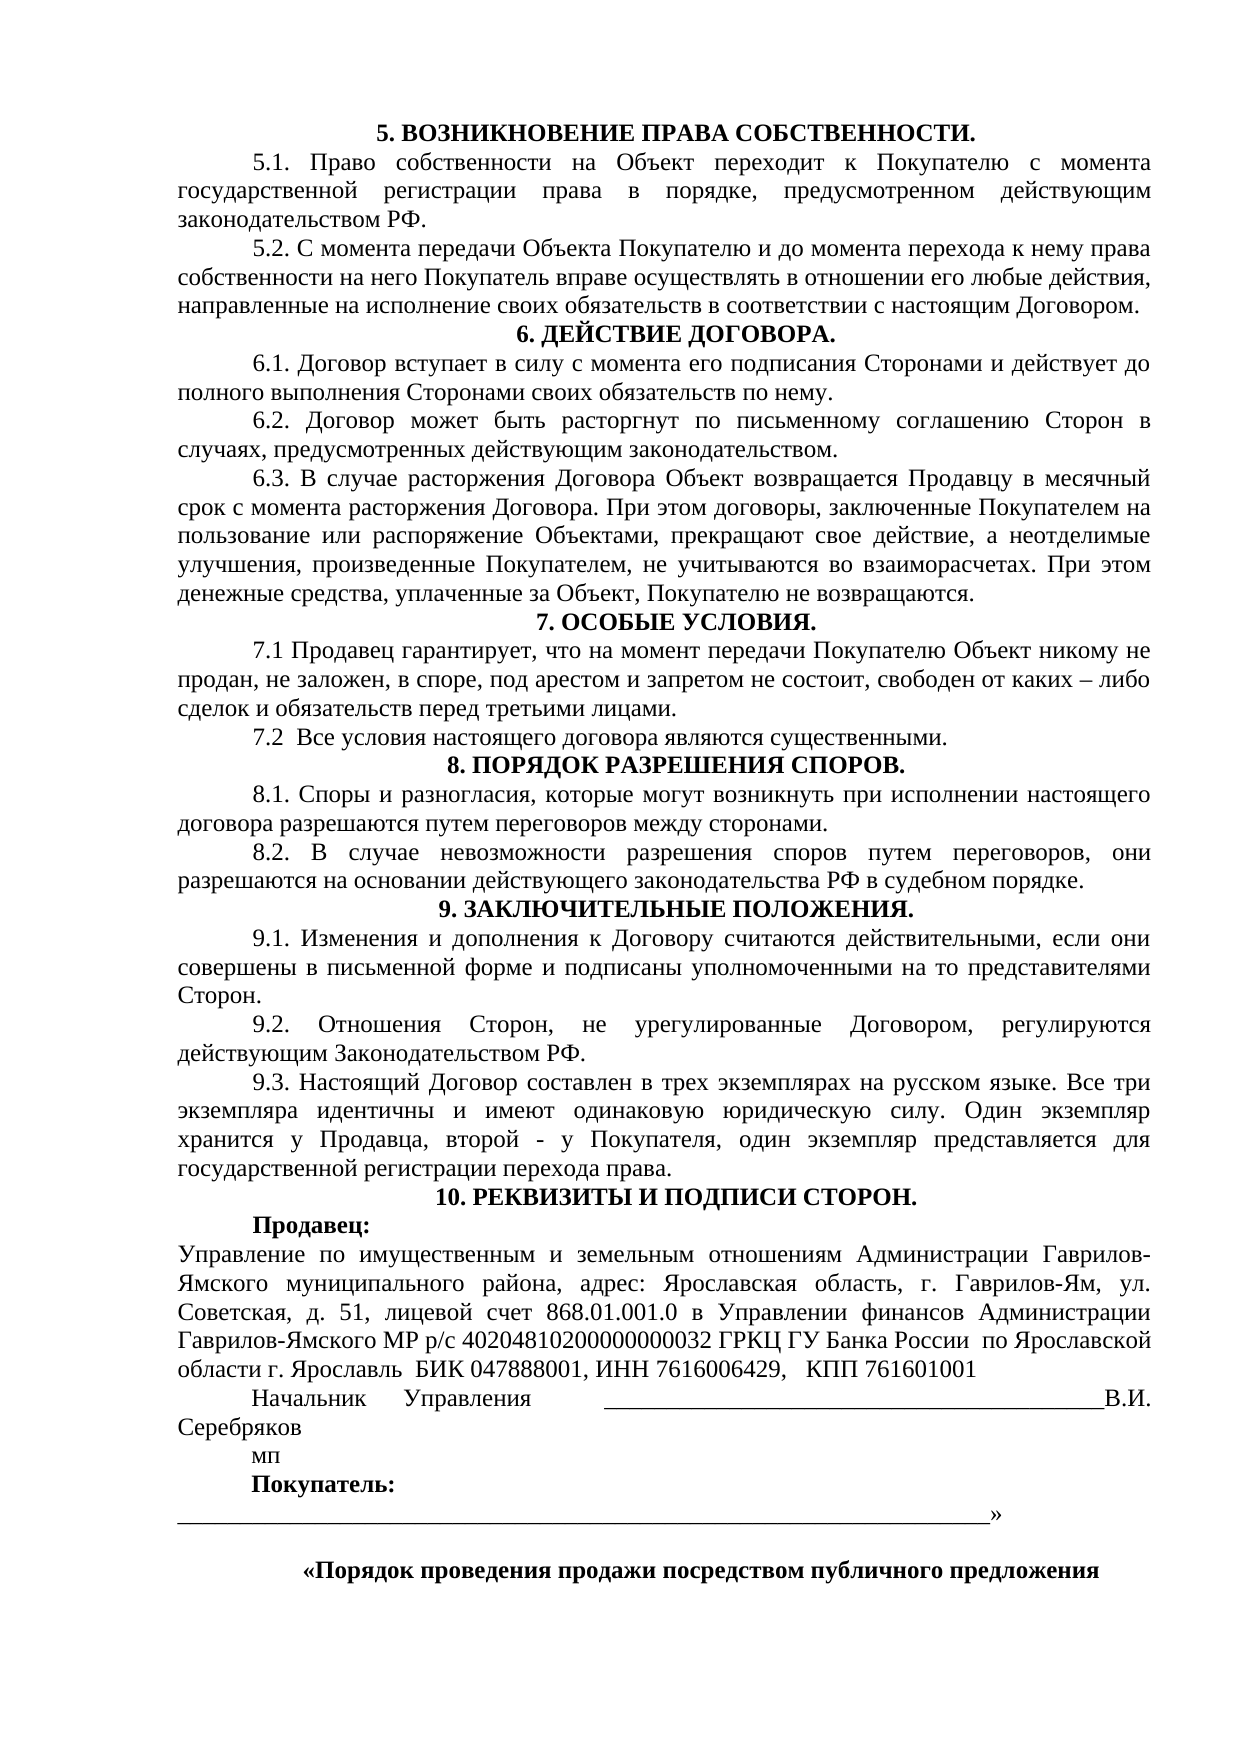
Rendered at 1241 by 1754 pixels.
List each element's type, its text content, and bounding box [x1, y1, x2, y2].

text «Порядок проведения продажи посредством публичного предложения [177, 1556, 1152, 1584]
text 8. ПОРЯДОК РАЗРЕШЕНИЯ СПОРОВ. [177, 751, 1152, 779]
text Продавец: [177, 1211, 1152, 1239]
text 6. ДЕЙСТВИЕ ДОГОВОРА. [177, 319, 1152, 348]
text 6.3. В случае расторжения Договора Объект возвращается Продавцу в месячный срок с момента расторжения Договора. При этом договоры, заключенные Покупателем на пользование или распоряжение Объектами, прекращают свое действие, а неотделимые улучшения, произведенные Покупателем, не учитываются во взаиморасчетах. При этом денежные средства, уплаченные за Объект, Покупателю не возвращаются. [177, 463, 1152, 607]
text 10. РЕКВИЗИТЫ И ПОДПИСИ СТОРОН. [177, 1182, 1152, 1211]
text 9.1. Изменения и дополнения к Договору считаются действительными, если они совершены в письменной форме и подписаны уполномоченными на то представителями Сторон. [177, 923, 1152, 1009]
text 6.2. Договор может быть расторгнут по письменному соглашению Сторон в случаях, предусмотренных действующим законодательством. [177, 406, 1152, 463]
text 8.1. Споры и разногласия, которые могут возникнуть при исполнении настоящего договора разрешаются путем переговоров между сторонами. [177, 779, 1152, 837]
text 6.1. Договор вступает в силу с момента его подписания Сторонами и действует до полного выполнения Сторонами своих обязательств по нему. [177, 348, 1152, 406]
text 7.1 Продавец гарантирует, что на момент передачи Покупателю Объект никому не продан, не заложен, в споре, под арестом и запретом не состоит, свободен от каких – либо сделок и обязательств перед третьими лицами. [177, 636, 1152, 722]
text Начальник Управления ________________________________________В.И. Серебряков [177, 1383, 1152, 1441]
text 5. ВОЗНИКНОВЕНИЕ ПРАВА СОБСТВЕННОСТИ. [177, 118, 1152, 147]
text мп [177, 1441, 1152, 1469]
text 9.2. Отношения Сторон, не урегулированные Договором, регулируются действующим Законодательством РФ. [177, 1009, 1152, 1067]
text 7. ОСОБЫЕ УСЛОВИЯ. [177, 607, 1152, 636]
text Покупатель: _________________________________________________________________» [177, 1469, 1152, 1527]
text 7.2 Все условия настоящего договора являются существенными. [177, 722, 1152, 751]
text 5.1. Право собственности на Объект переходит к Покупателю с момента государственной регистрации права в порядке, предусмотренном действующим законодательством РФ. [177, 147, 1152, 233]
text Управление по имущественным и земельным отношениям Администрации Гаврилов-Ямского муниципального района, адрес: Ярославская область, г. Гаврилов-Ям, ул. Советская, д. 51, лицевой счет 868.01.001.0 в Управлении финансов Администрации Гаврилов-Ямского МР р/с 40204810200000000032 ГРКЦ ГУ Банка России по Ярославской области г. Ярославль БИК 047888001, ИНН 7616006429, КПП 761601001 [177, 1239, 1152, 1383]
text 5.2. С момента передачи Объекта Покупателю и до момента перехода к нему права собственности на него Покупатель вправе осуществлять в отношении его любые действия, направленные на исполнение своих обязательств в соответствии с настоящим Договором. [177, 233, 1152, 319]
text 8.2. В случае невозможности разрешения споров путем переговоров, они разрешаются на основании действующего законодательства РФ в судебном порядке. [177, 837, 1152, 894]
text 9.3. Настоящий Договор составлен в трех экземплярах на русском языке. Все три экземпляра идентичны и имеют одинаковую юридическую силу. Один экземпляр хранится у Продавца, второй - у Покупателя, один экземпляр представляется для государственной регистрации перехода права. [177, 1067, 1152, 1182]
text 9. ЗАКЛЮЧИТЕЛЬНЫЕ ПОЛОЖЕНИЯ. [177, 894, 1152, 923]
